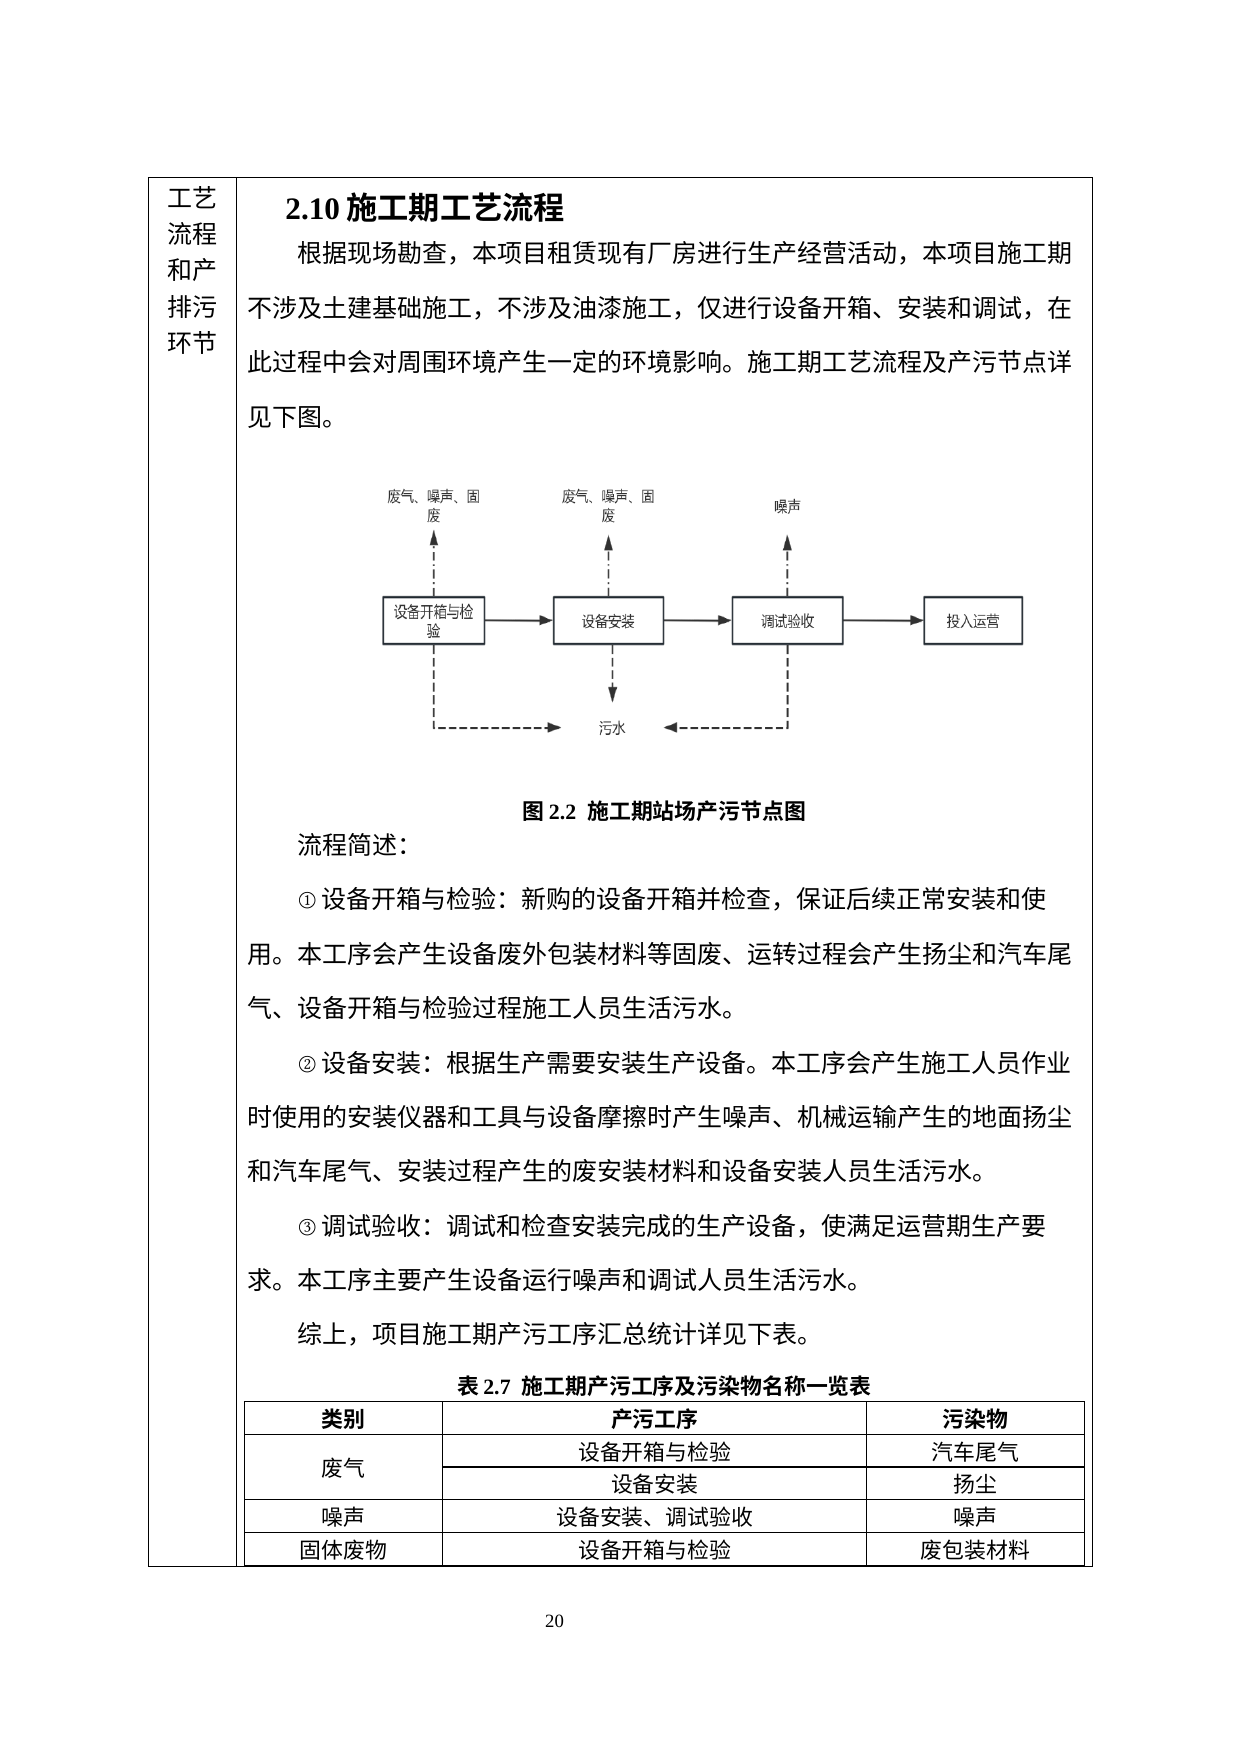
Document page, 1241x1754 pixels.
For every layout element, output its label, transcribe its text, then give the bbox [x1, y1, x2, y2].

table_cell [237, 178, 1092, 1566]
picture [357, 451, 1047, 780]
table_cell 工艺流程和产排污环节 [149, 178, 236, 1566]
